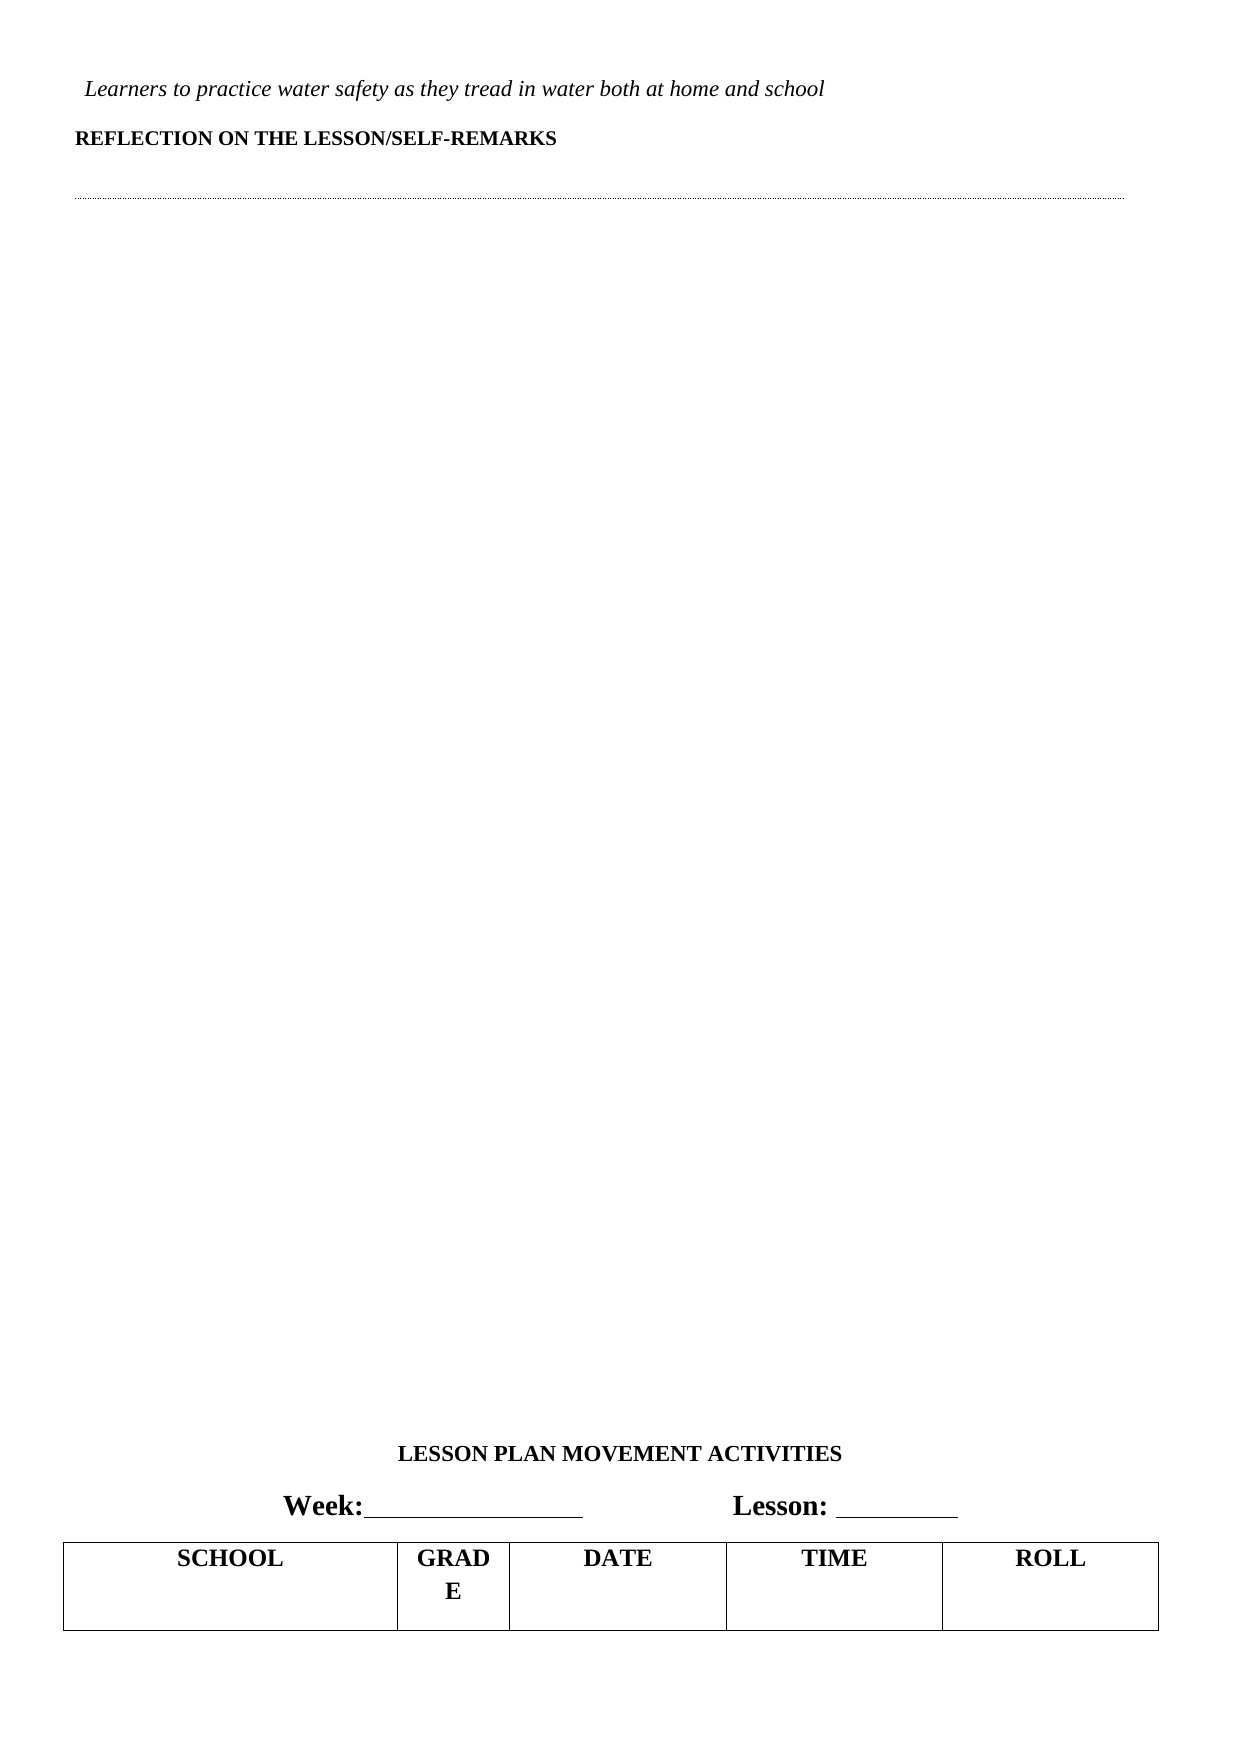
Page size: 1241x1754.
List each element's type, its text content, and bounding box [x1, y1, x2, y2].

text LESSON PLAN MOVEMENT ACTIVITIES [75, 1441, 1165, 1467]
table_header TIME [727, 1543, 942, 1629]
text Week: Lesson: [75, 1488, 1165, 1521]
table_header DATE [510, 1543, 726, 1629]
text Learners to practice water safety as they tread in water both at home and school [84, 75, 1165, 101]
table_header ROLL [943, 1543, 1158, 1629]
table_header GRADE [398, 1543, 509, 1629]
table_header SCHOOL [64, 1543, 397, 1629]
text REFLECTION ON THE LESSON/SELF-REMARKS [75, 126, 1165, 150]
